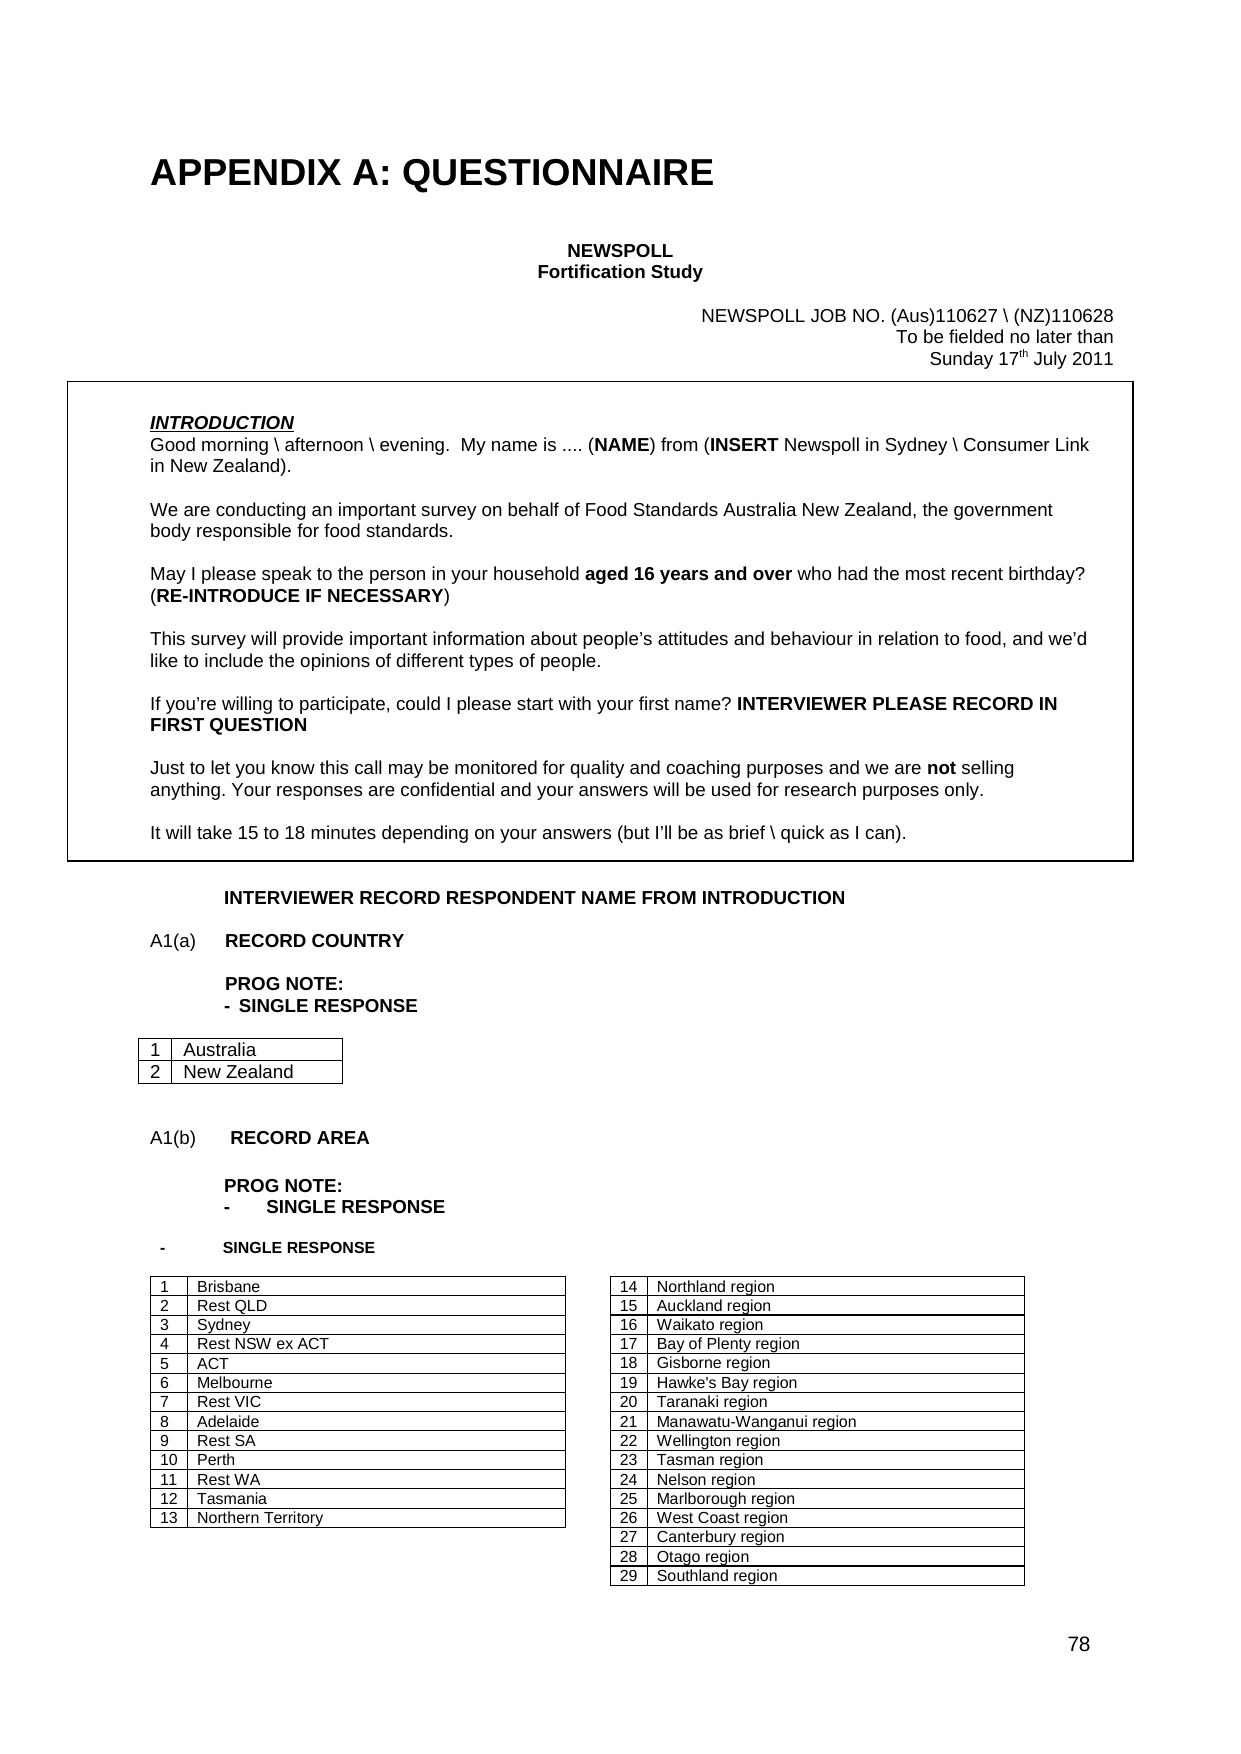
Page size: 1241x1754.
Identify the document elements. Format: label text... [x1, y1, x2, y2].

text NEWSPOLL [150, 240, 1090, 261]
text This survey will provide important information about people’s attitudes and behaviour in relation to food, and we’d like to include the opinions of different types of people. [150, 628, 1090, 671]
text We are conducting an important survey on behalf of Food Standards Australia New Zealand, the government body responsible for food standards. [150, 498, 1090, 542]
text INTRODUCTION [150, 412, 1090, 434]
text Just to let you know this call may be monitored for quality and coaching purposes and we are not selling anything. Your responses are confidential and your answers will be used for research purposes only. [150, 757, 1090, 800]
text PROG NOTE: [150, 1175, 1090, 1196]
list SINGLE RESPONSE [223, 1196, 1090, 1218]
text A1(b) RECORD AREA [150, 1127, 1090, 1148]
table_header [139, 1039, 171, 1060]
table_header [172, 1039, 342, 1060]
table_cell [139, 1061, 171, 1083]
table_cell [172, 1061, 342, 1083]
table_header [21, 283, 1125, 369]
text Fortification Study [150, 261, 1090, 283]
text May I please speak to the person in your household aged 16 years and over who had the most recent birthday? (RE-INTRODUCE IF NECESSARY) [150, 563, 1090, 606]
text If you’re willing to participate, could I please start with your first name? INTERVIEWER PLEASE RECORD IN FIRST QUESTION [150, 692, 1090, 736]
text Good morning \ afternoon \ evening. My name is .... (NAME) from (INSERT Newspoll in Sydney \ Consumer Link in New Zealand). [150, 434, 1090, 477]
subtitle APPENDIX A: QUESTIONNAIRE [150, 150, 1090, 193]
text PROG NOTE: [150, 973, 1090, 994]
text INTERVIEWER RECORD RESPONDENT NAME FROM INTRODUCTION [150, 887, 1090, 908]
text It will take 15 to 18 minutes depending on your answers (but I’ll be as brief \ quick as I can). [150, 822, 1090, 843]
text - SINGLE RESPONSE [150, 994, 1090, 1016]
text A1(a) RECORD COUNTRY [150, 930, 1090, 951]
